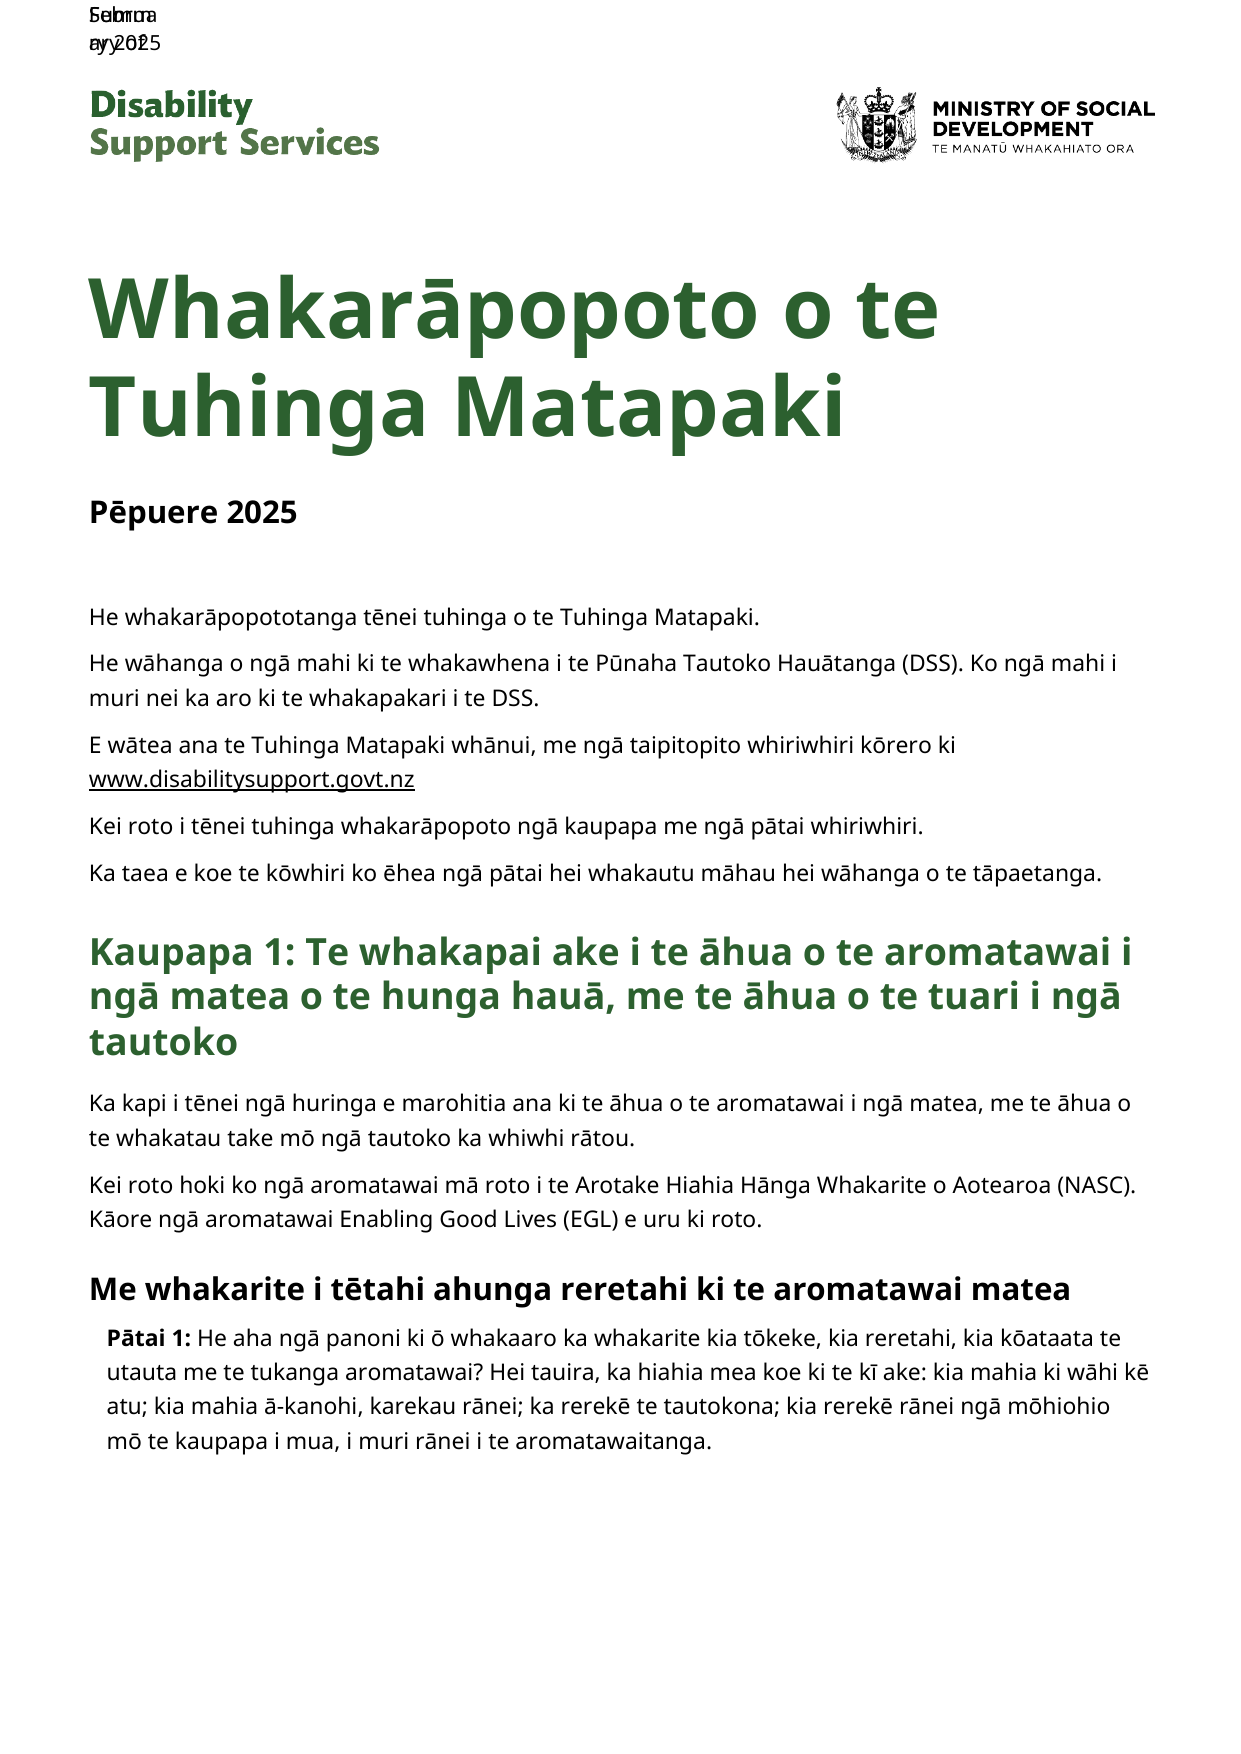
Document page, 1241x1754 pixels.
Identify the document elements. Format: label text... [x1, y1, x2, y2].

picture [88, 77, 1157, 172]
text Kei roto hoki ko ngā aromatawai mā roto i te Arotake Hiahia Hānga Whakarite o Aotearoa (NASC). Kāore ngā aromatawai Enabling Good Lives (EGL) e uru ki roto. [89, 1168, 1152, 1234]
text Kei roto i tēnei tuhinga whakarāpopoto ngā kaupapa me ngā pātai whiriwhiri. [89, 810, 1152, 841]
text Ka kapi i tēnei ngā huringa e marohitia ana ki te āhua o te aromatawai i ngā matea, me te āhua o te whakatau take mō ngā tautoko ka whiwhi rātou. [89, 1087, 1152, 1153]
text He whakarāpopototanga tēnei tuhinga o te Tuhinga Matapaki. [89, 601, 1152, 632]
text Ka taea e koe te kōwhiri ko ēhea ngā pātai hei whakautu māhau hei wāhanga o te tāpaetanga. [89, 857, 1152, 888]
subtitle Kaupapa 1: Te whakapai ake i te āhua o te aromatawai i ngā matea o te hunga hauā, me te āhua o te tuari i ngā tautoko [89, 929, 1152, 1066]
subtitle Me whakarite i tētahi ahunga reretahi ki te aromatawai matea [89, 1266, 1152, 1309]
text Pātai 1: He aha ngā panoni ki ō whakaaro ka whakarite kia tōkeke, kia reretahi, kia kōataata te utauta me te tukanga aromatawai? Hei tauira, ka hiahia mea koe ki te kī ake: kia mahia ki wāhi kē atu; kia mahia ā-kanohi, karekau rānei; ka rerekē te tautokona; kia rerekē rānei ngā mōhiohio mō te kaupapa i mua, i muri rānei i te aromatawaitanga. [106, 1322, 1152, 1456]
subtitle Whakarāpopoto o te Tuhinga Matapaki [89, 257, 1152, 461]
text He wāhanga o ngā mahi ki te whakawhena i te Pūnaha Tautoko Hauātanga (DSS). Ko ngā mahi i muri nei ka aro ki te whakapakari i te DSS. [89, 647, 1152, 713]
text E wātea ana te Tuhinga Matapaki whānui, me ngā taipitopito whiriwhiri kōrero ki www.disabilitysupport.govt.nz [89, 729, 1152, 794]
subtitle Pēpuere 2025 [89, 490, 1152, 533]
